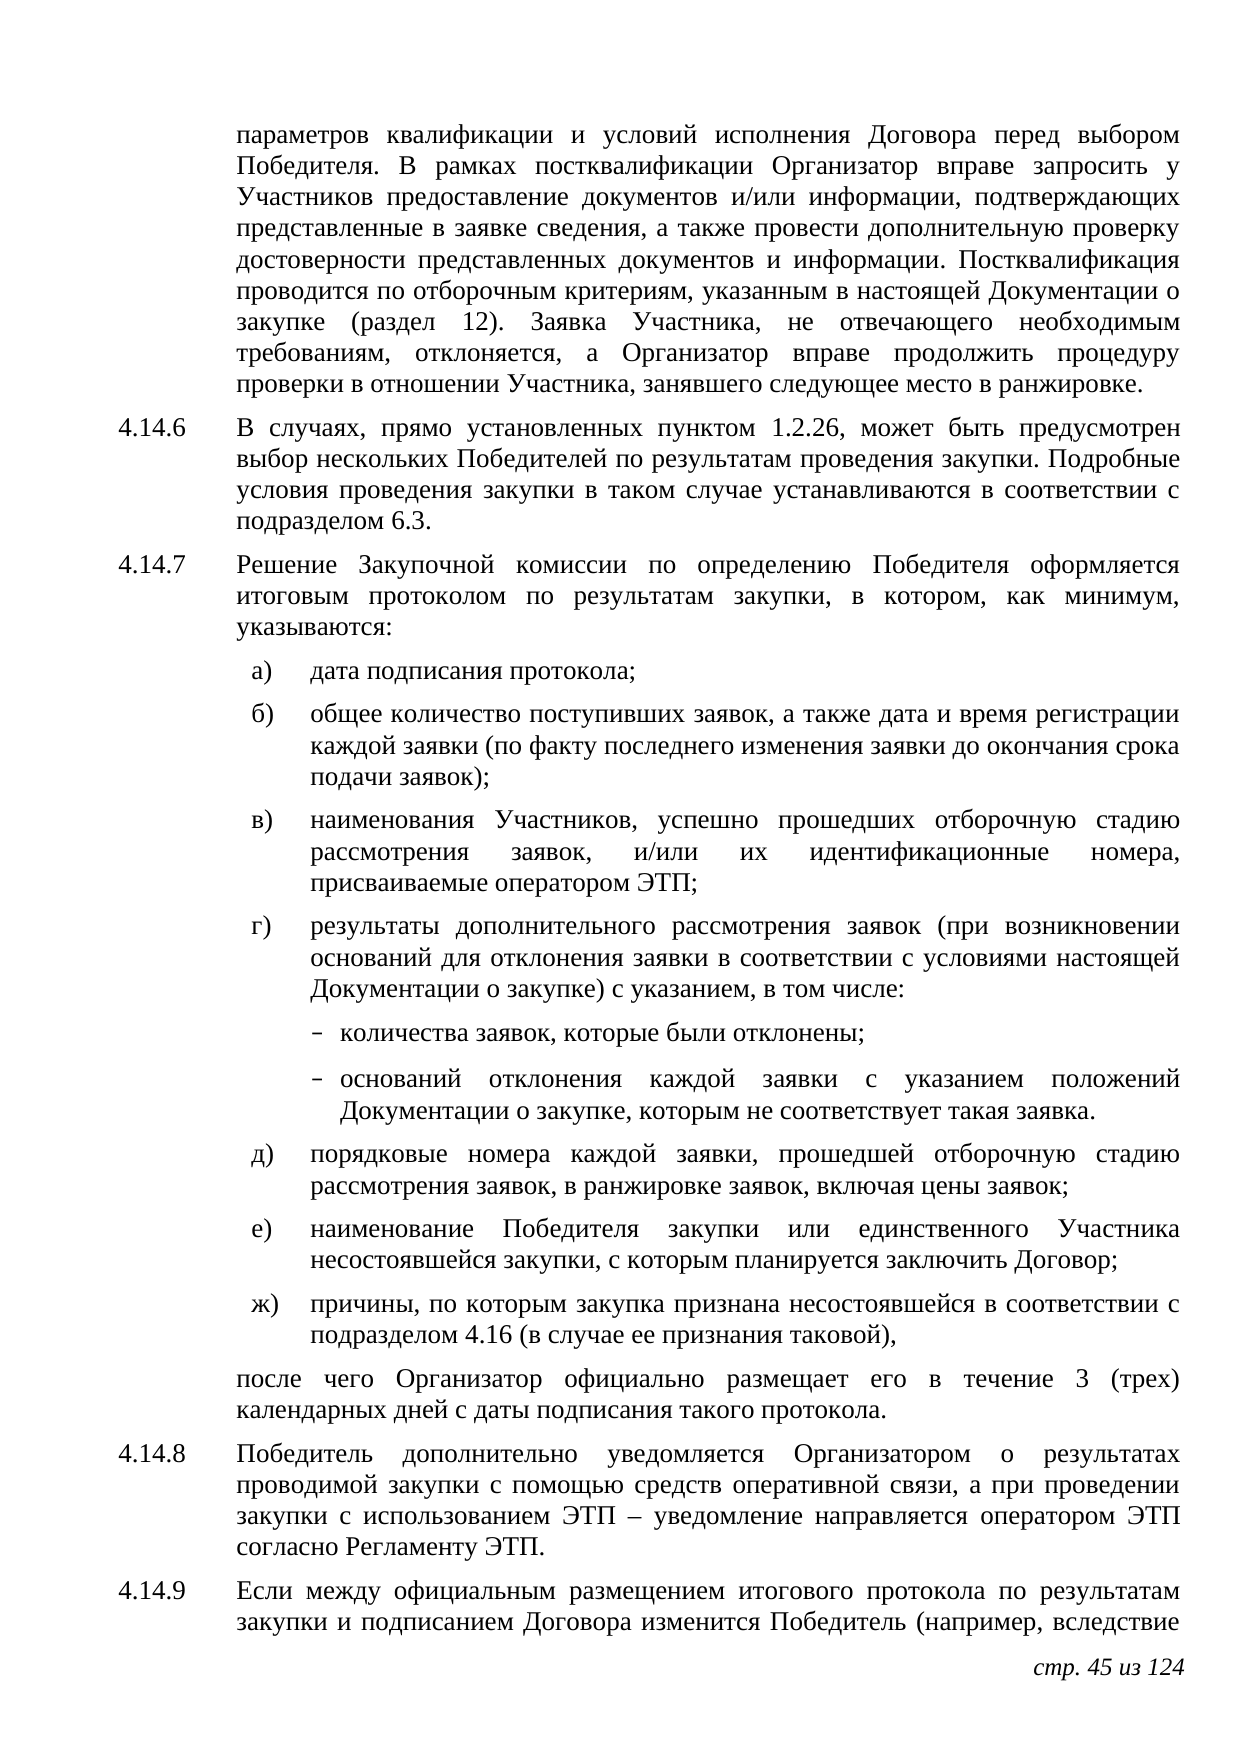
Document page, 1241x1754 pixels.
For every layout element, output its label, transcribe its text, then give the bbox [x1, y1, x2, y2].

text Победитель дополнительно уведомляется Организатором о результатах проводимой закупки с помощью средств оперативной связи, а при проведении закупки с использованием ЭТП – уведомление направляется оператором ЭТП согласно Регламенту ЭТП. [118, 1437, 1181, 1561]
text результаты дополнительного рассмотрения заявок (при возникновении оснований для отклонения заявки в соответствии с условиями настоящей Документации о закупке) с указанием, в том числе: [251, 909, 1181, 1003]
list после чего Организатор официально размещает его в течение 3 (трех) календарных дней с даты подписания такого протокола. [236, 1362, 1181, 1424]
text причины, по которым закупка признана несостоявшейся в соответствии с подразделом 4.16 (в случае ее признания таковой), [251, 1287, 1181, 1349]
text В случаях, прямо установленных пунктом 1.2.26, может быть предусмотрен выбор нескольких Победителей по результатам проведения закупки. Подробные условия проведения закупки в таком случае устанавливаются в соответствии с подразделом 6.3. [118, 411, 1181, 536]
text дата подписания протокола; [251, 654, 1181, 685]
list оснований отклонения каждой заявки с указанием положений Документации о закупке, которым не соответствует такая заявка. [310, 1061, 1181, 1125]
text общее количество поступивших заявок, а также дата и время регистрации каждой заявки (по факту последнего изменения заявки до окончания срока подачи заявок); [251, 698, 1181, 791]
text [118, 118, 1181, 398]
text наименование Победителя закупки или единственного Участника несостоявшейся закупки, с которым планируется заключить Договор; [251, 1212, 1181, 1275]
list количества заявок, которые были отклонены; [310, 1015, 1181, 1048]
text наименования Участников, успешно прошедших отборочную стадию рассмотрения заявок, и/или их идентификационные номера, присваиваемые оператором ЭТП; [251, 803, 1181, 897]
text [118, 1574, 1181, 1636]
text порядковые номера каждой заявки, прошедшей отборочную стадию рассмотрения заявок, в ранжировке заявок, включая цены заявок; [251, 1138, 1181, 1200]
text Решение Закупочной комиссии по определению Победителя оформляется итоговым протоколом по результатам закупки, в котором, как минимум, указываются: [118, 548, 1181, 641]
